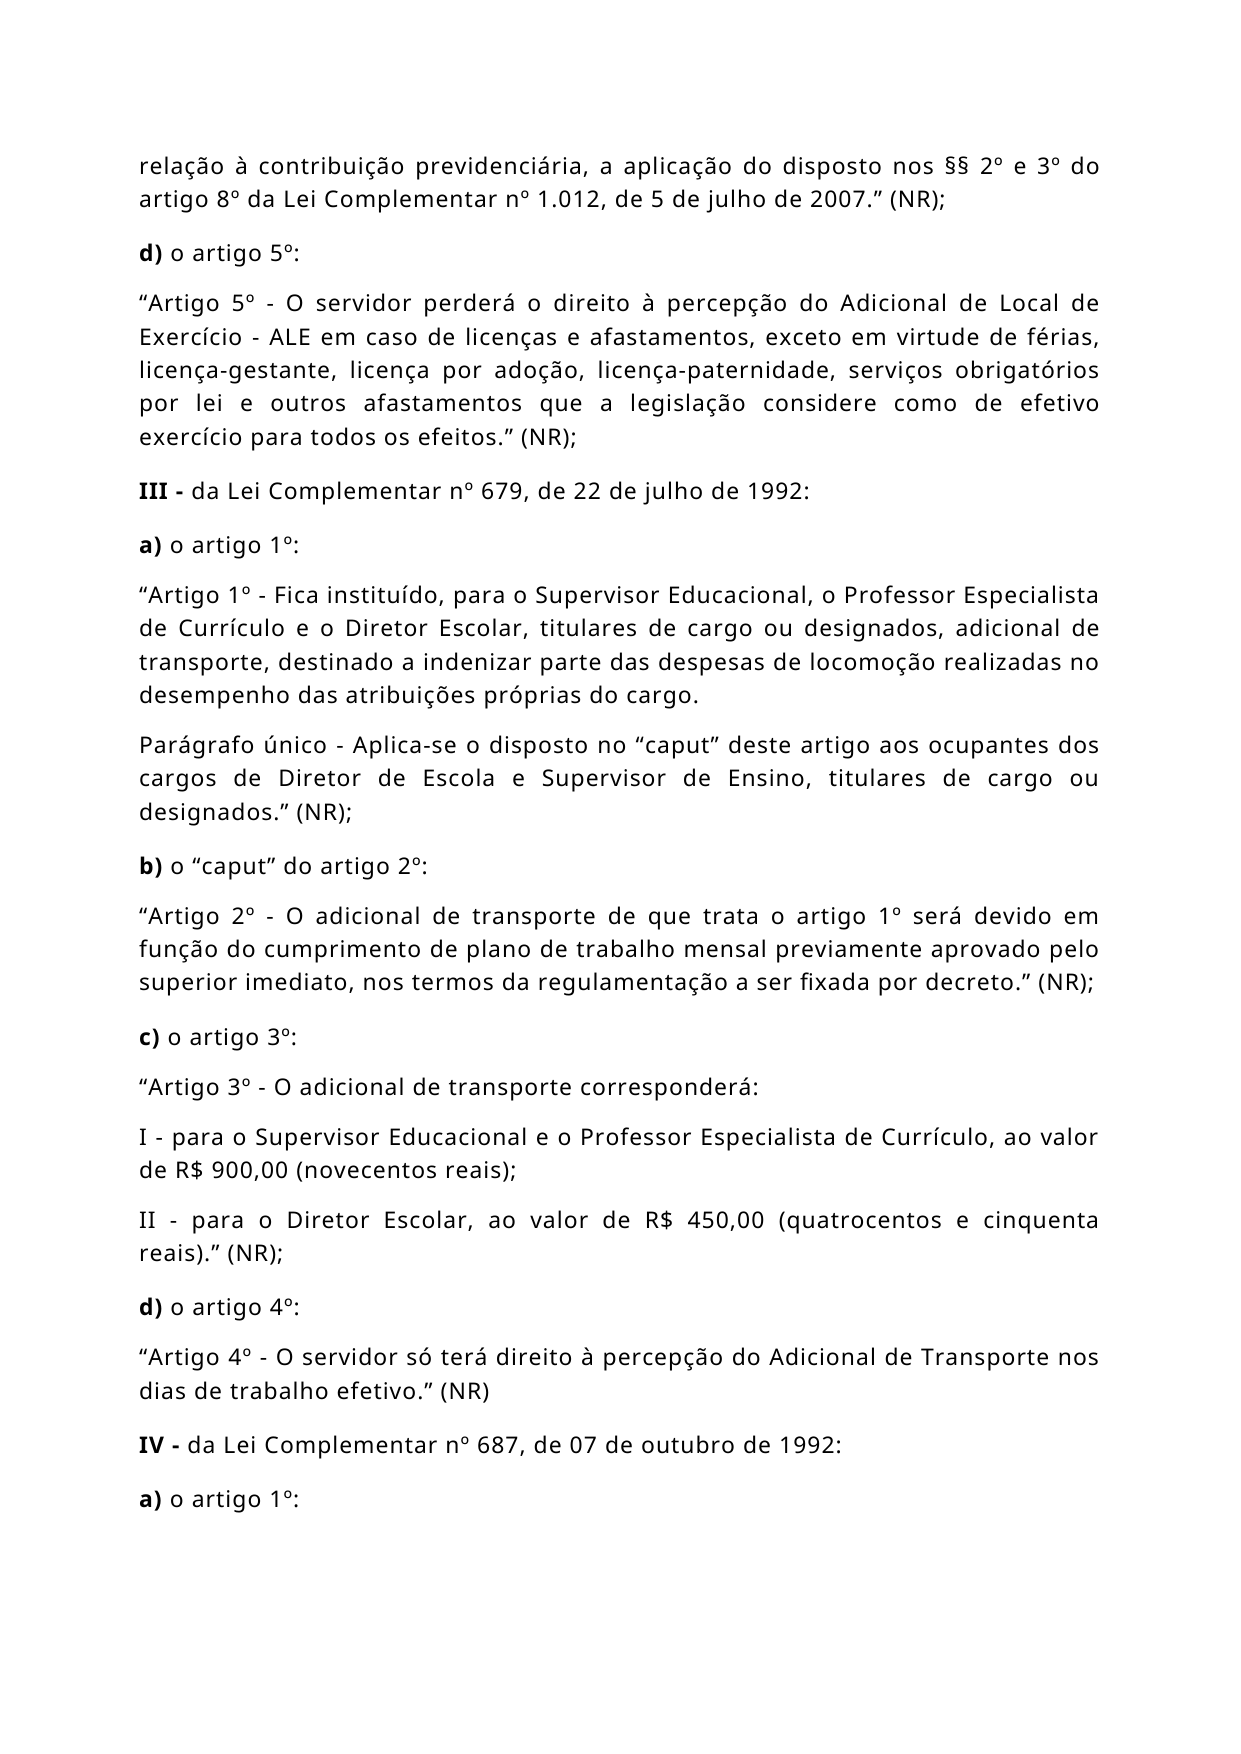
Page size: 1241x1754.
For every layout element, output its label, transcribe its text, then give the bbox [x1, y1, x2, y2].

text I - para o Supervisor Educacional e o Professor Especialista de Currículo, ao valor de R$ 900,00 (novecentos reais); [139, 1118, 1101, 1185]
text Parágrafo único - Aplica-se o disposto no “caput” deste artigo aos ocupantes dos cargos de Diretor de Escola e Supervisor de Ensino, titulares de cargo ou designados.” (NR); [139, 727, 1101, 827]
text d) o artigo 5º: [139, 231, 1101, 268]
text “Artigo 1º - Fica instituído, para o Supervisor Educacional, o Professor Especialista de Currículo e o Diretor Escolar, titulares de cargo ou designados, adicional de transporte, destinado a indenizar parte das despesas de locomoção realizadas no desempenho das atribuições próprias do cargo. [139, 577, 1101, 710]
text III - da Lei Complementar nº 679, de 22 de julho de 1992: [139, 468, 1101, 506]
text “Artigo 4º - O servidor só terá direito à percepção do Adicional de Transporte nos dias de trabalho efetivo.” (NR) [139, 1339, 1101, 1406]
text “Artigo 5º - O servidor perderá o direito à percepção do Adicional de Local de Exercício - ALE em caso de licenças e afastamentos, exceto em virtude de férias, licença-gestante, licença por adoção, licença-paternidade, serviços obrigatórios por lei e outros afastamentos que a legislação considere como de efetivo exercício para todos os efeitos.” (NR); [139, 285, 1101, 452]
text b) o “caput” do artigo 2º: [139, 843, 1101, 881]
text d) o artigo 4º: [139, 1285, 1101, 1323]
text c) o artigo 3º: [139, 1014, 1101, 1052]
text a) o artigo 1º: [139, 1477, 1101, 1514]
text a) o artigo 1º: [139, 523, 1101, 560]
text IV - da Lei Complementar nº 687, de 07 de outubro de 1992: [139, 1423, 1101, 1460]
text “Artigo 2º - O adicional de transporte de que trata o artigo 1º será devido em função do cumprimento de plano de trabalho mensal previamente aprovado pelo superior imediato, nos termos da regulamentação a ser fixada por decreto.” (NR); [139, 898, 1101, 998]
text II - para o Diretor Escolar, ao valor de R$ 450,00 (quatrocentos e cinquenta reais).” (NR); [139, 1202, 1101, 1268]
text “Artigo 3º - O adicional de transporte corresponderá: [139, 1068, 1101, 1102]
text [139, 148, 1101, 214]
